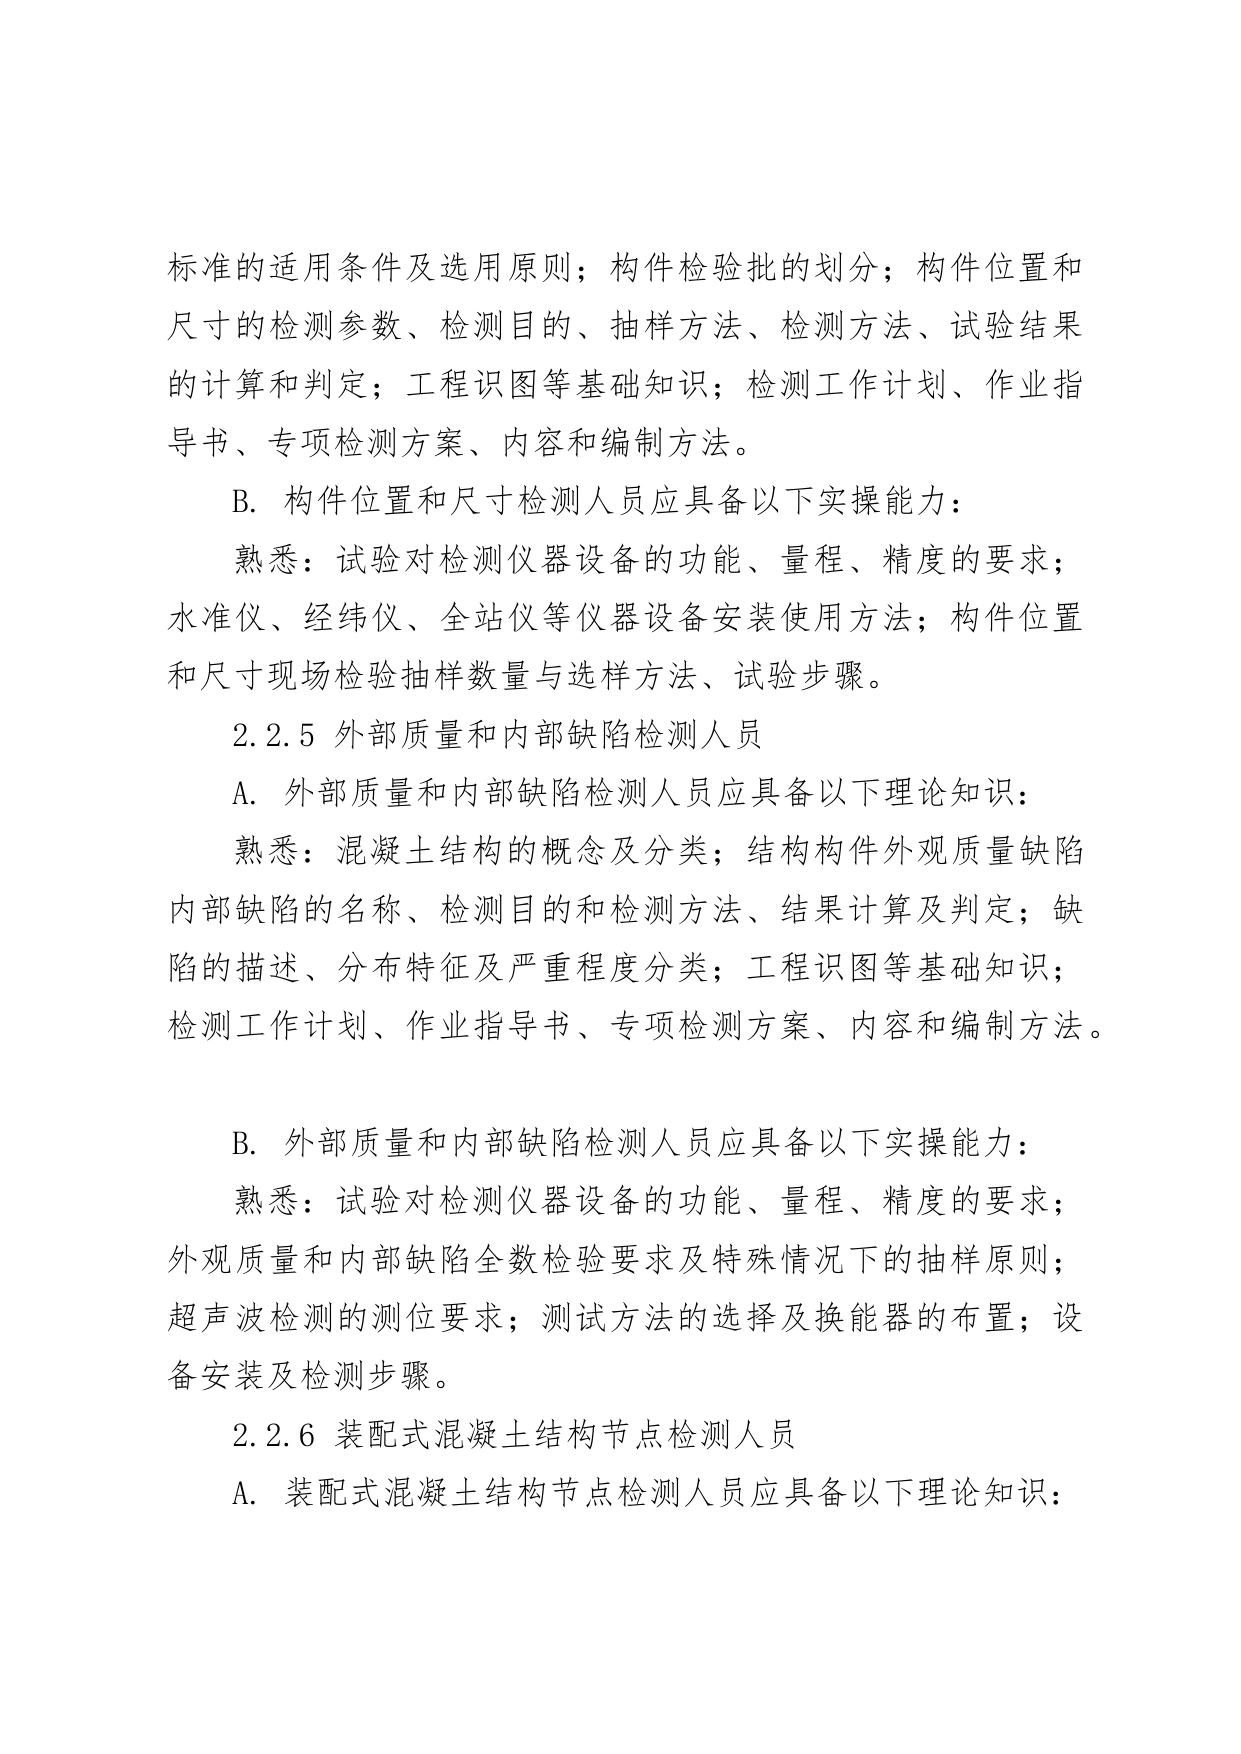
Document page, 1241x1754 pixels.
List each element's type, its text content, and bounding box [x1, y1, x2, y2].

text 熟悉：试验对检测仪器设备的功能、量程、精度的要求；外观质量和内部缺陷全数检验要求及特殊情况下的抽样原则；超声波检测的测位要求；测试方法的选择及换能器的布置；设备安装及检测步骤。 [165, 1166, 1087, 1399]
text 2.2.6 装配式混凝土结构节点检测人员 [165, 1399, 1087, 1458]
text 2.2.5 外部质量和内部缺陷检测人员 [165, 699, 1087, 758]
text A. 外部质量和内部缺陷检测人员应具备以下理论知识： [165, 758, 1087, 816]
text 熟悉：混凝土结构的概念及分类；结构构件外观质量缺陷、内部缺陷的名称、检测目的和检测方法、结果计算及判定；缺陷的描述、分布特征及严重程度分类；工程识图等基础知识；检测工作计划、作业指导书、专项检测方案、内容和编制方法。 [165, 816, 1087, 1108]
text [165, 233, 1087, 466]
text 熟悉：试验对检测仪器设备的功能、量程、精度的要求；水准仪、经纬仪、全站仪等仪器设备安装使用方法；构件位置和尺寸现场检验抽样数量与选样方法、试验步骤。 [165, 524, 1087, 699]
text B. 构件位置和尺寸检测人员应具备以下实操能力： [165, 466, 1087, 524]
text A. 装配式混凝土结构节点检测人员应具备以下理论知识： [165, 1458, 1087, 1516]
text B. 外部质量和内部缺陷检测人员应具备以下实操能力： [165, 1108, 1087, 1166]
